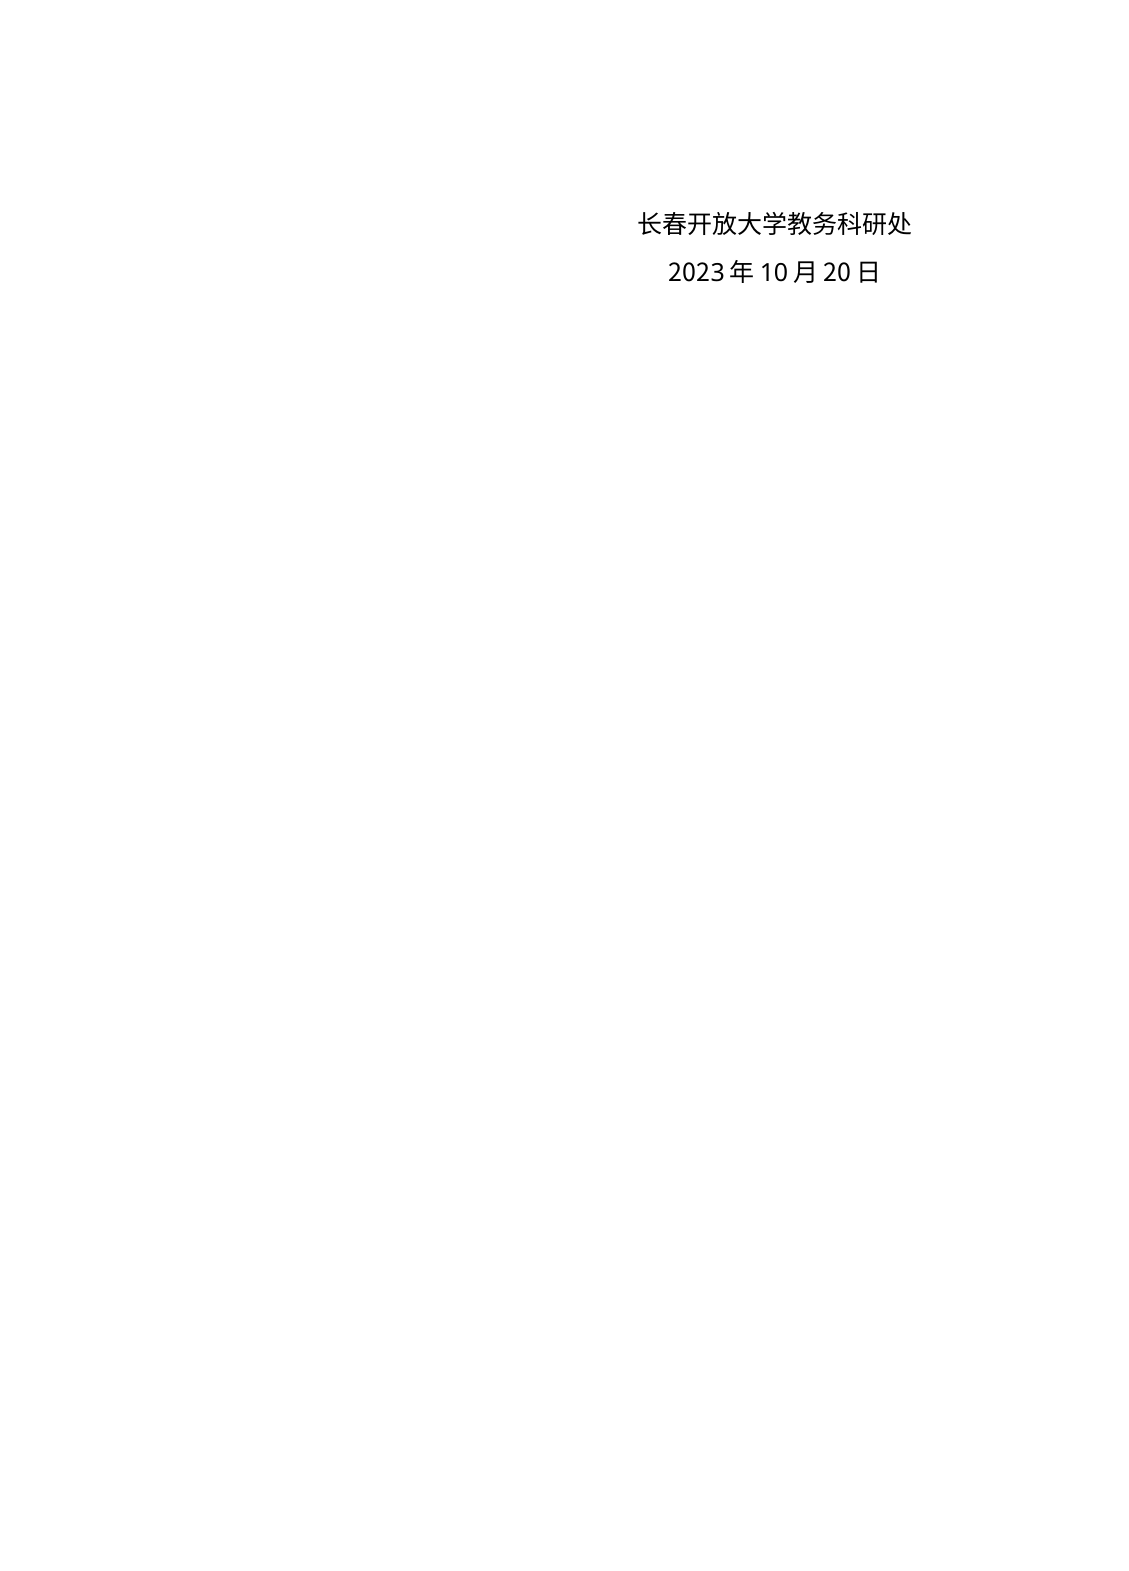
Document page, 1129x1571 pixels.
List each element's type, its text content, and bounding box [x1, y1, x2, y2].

text 长春开放大学教务科研处 [112, 196, 1016, 243]
text 2023年10月20日 [112, 243, 1016, 291]
